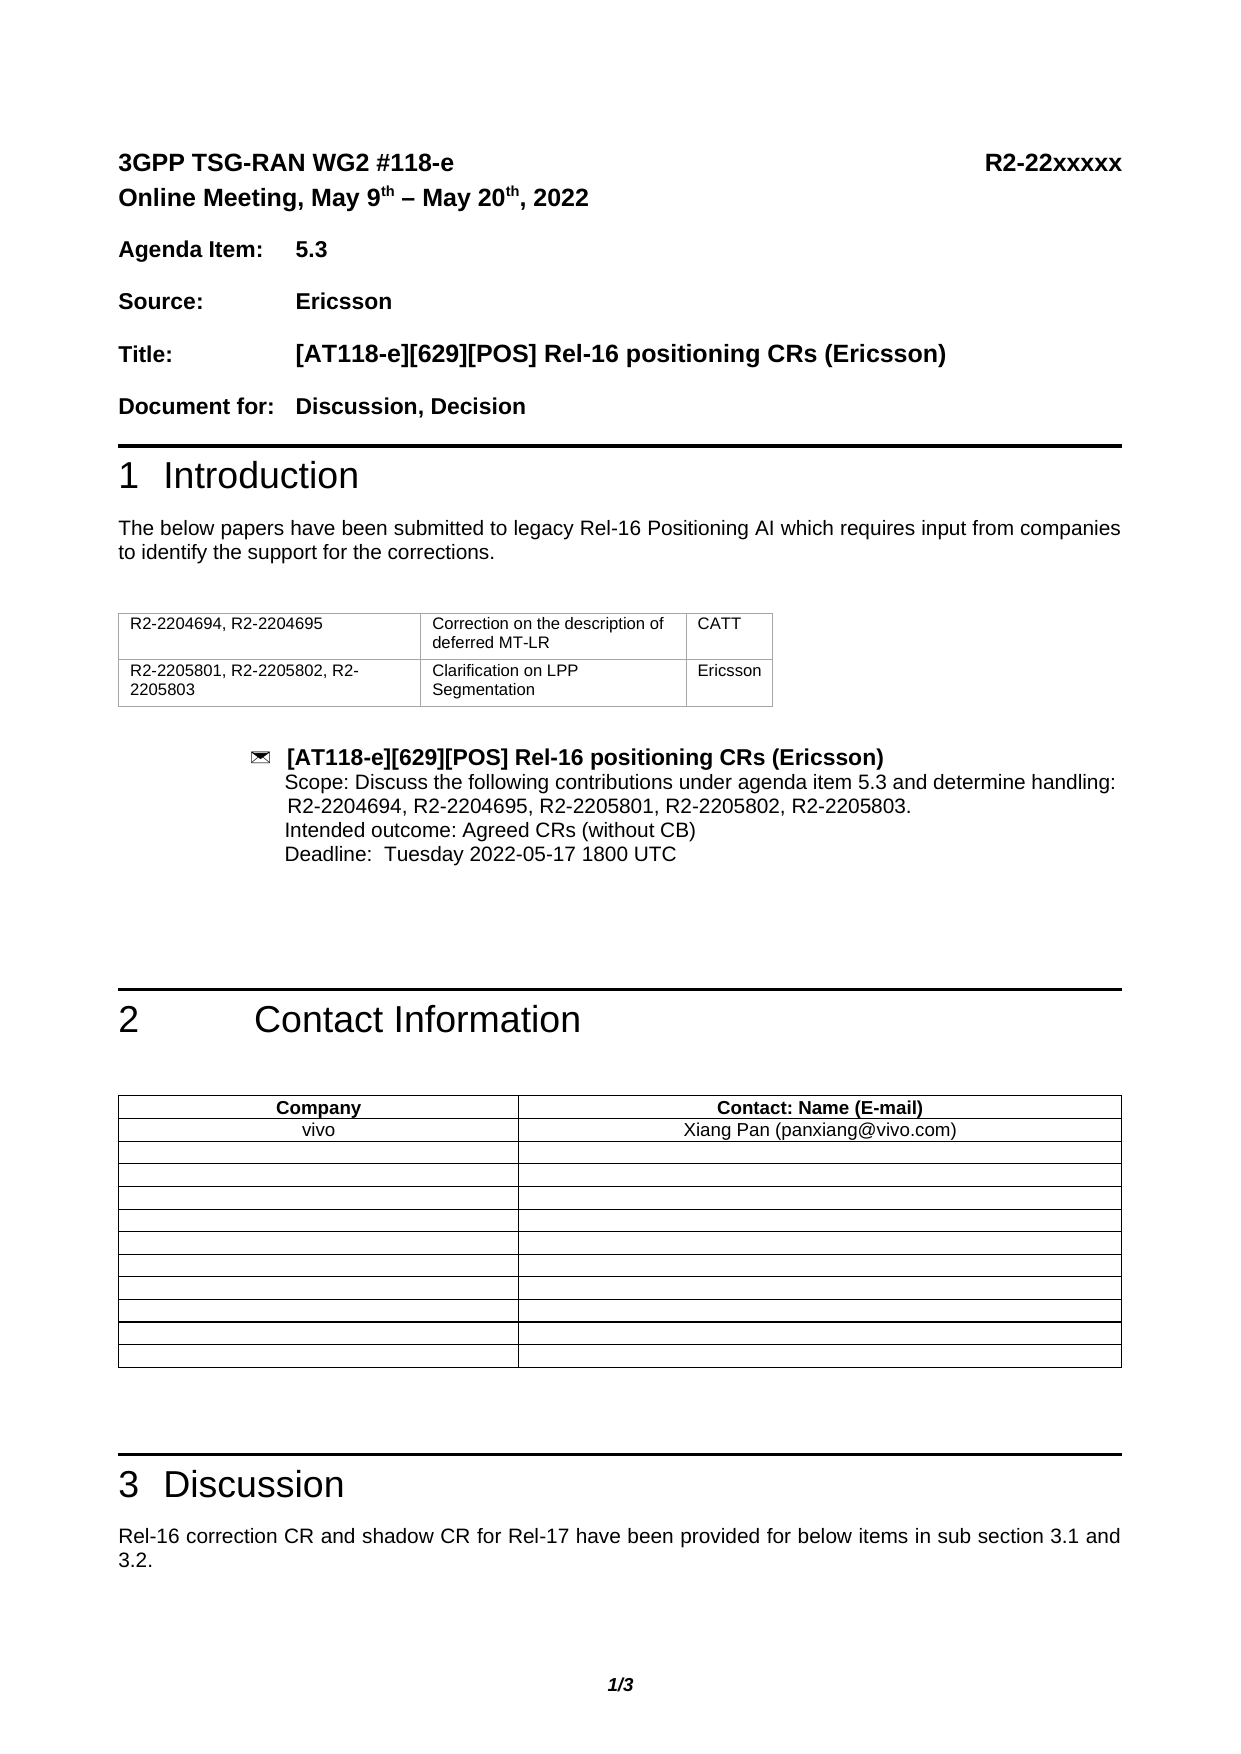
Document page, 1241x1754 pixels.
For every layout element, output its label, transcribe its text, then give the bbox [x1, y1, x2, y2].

table_cell [119, 1255, 518, 1276]
subtitle Contact Information [118, 991, 1122, 1040]
table_cell [119, 1277, 518, 1299]
text Source: Ericsson [118, 288, 1122, 314]
table_cell [519, 1210, 1121, 1231]
table_cell [119, 1300, 518, 1321]
table_cell [119, 1323, 518, 1344]
text Rel-16 correction CR and shadow CR for Rel-17 have been provided for below items in sub section 3.1 and 3.2. [118, 1524, 1122, 1572]
subtitle Discussion [118, 1456, 1122, 1506]
subtitle Introduction [118, 448, 1122, 497]
text Online Meeting, May 9th – May 20th, 2022 [118, 183, 1122, 211]
table_cell [119, 1345, 518, 1367]
text Agenda Item: 5.3 [118, 236, 1122, 263]
table_cell [519, 1277, 1121, 1299]
table_cell [119, 1210, 518, 1231]
table_cell [519, 1300, 1121, 1321]
table_cell Clarification on LPP Segmentation [421, 660, 686, 706]
text 3GPP TSG-RAN WG2 #118-e R2-22xxxxx [118, 148, 1122, 176]
text Deadline: Tuesday 2022-05-17 1800 UTC [249, 842, 1122, 866]
text Document for: Discussion, Decision [118, 393, 1122, 419]
table_cell R2-2205801, R2-2205802, R2-2205803 [119, 660, 420, 706]
table_cell [119, 1187, 518, 1208]
table_cell Xiang Pan (panxiang@vivo.com) [519, 1119, 1121, 1141]
table_header Company [119, 1096, 518, 1118]
text Intended outcome: Agreed CRs (without CB) [249, 818, 1122, 842]
list [AT118-e][629][POS] Rel-16 positioning CRs (Ericsson) [249, 744, 1122, 770]
table_header CATT [687, 614, 772, 659]
text Scope: Discuss the following contributions under agenda item 5.3 and determine handling: R2-2204694, R2-2204695, R2-2205801, R2-2205802, R2-2205803. [249, 770, 1122, 818]
table_cell [519, 1232, 1121, 1254]
table_cell [519, 1255, 1121, 1276]
text The below papers have been submitted to legacy Rel-16 Positioning AI which requires input from companies to identify the support for the corrections. [118, 516, 1122, 563]
table_cell Ericsson [687, 660, 772, 706]
table_cell [119, 1164, 518, 1186]
table_header Correction on the description of deferred MT-LR [421, 614, 686, 659]
table_cell [119, 1232, 518, 1254]
table_header R2-2204694, R2-2204695 [119, 614, 420, 659]
table_header Contact: Name (E-mail) [519, 1096, 1121, 1118]
table_cell vivo [119, 1119, 518, 1141]
table_cell [519, 1323, 1121, 1344]
table_cell [519, 1142, 1121, 1163]
text Title: [AT118-e][629][POS] Rel-16 positioning CRs (Ericsson) [118, 339, 1122, 368]
table_cell [519, 1345, 1121, 1367]
table_cell [119, 1142, 518, 1163]
table_cell [519, 1187, 1121, 1208]
table_cell [519, 1164, 1121, 1186]
